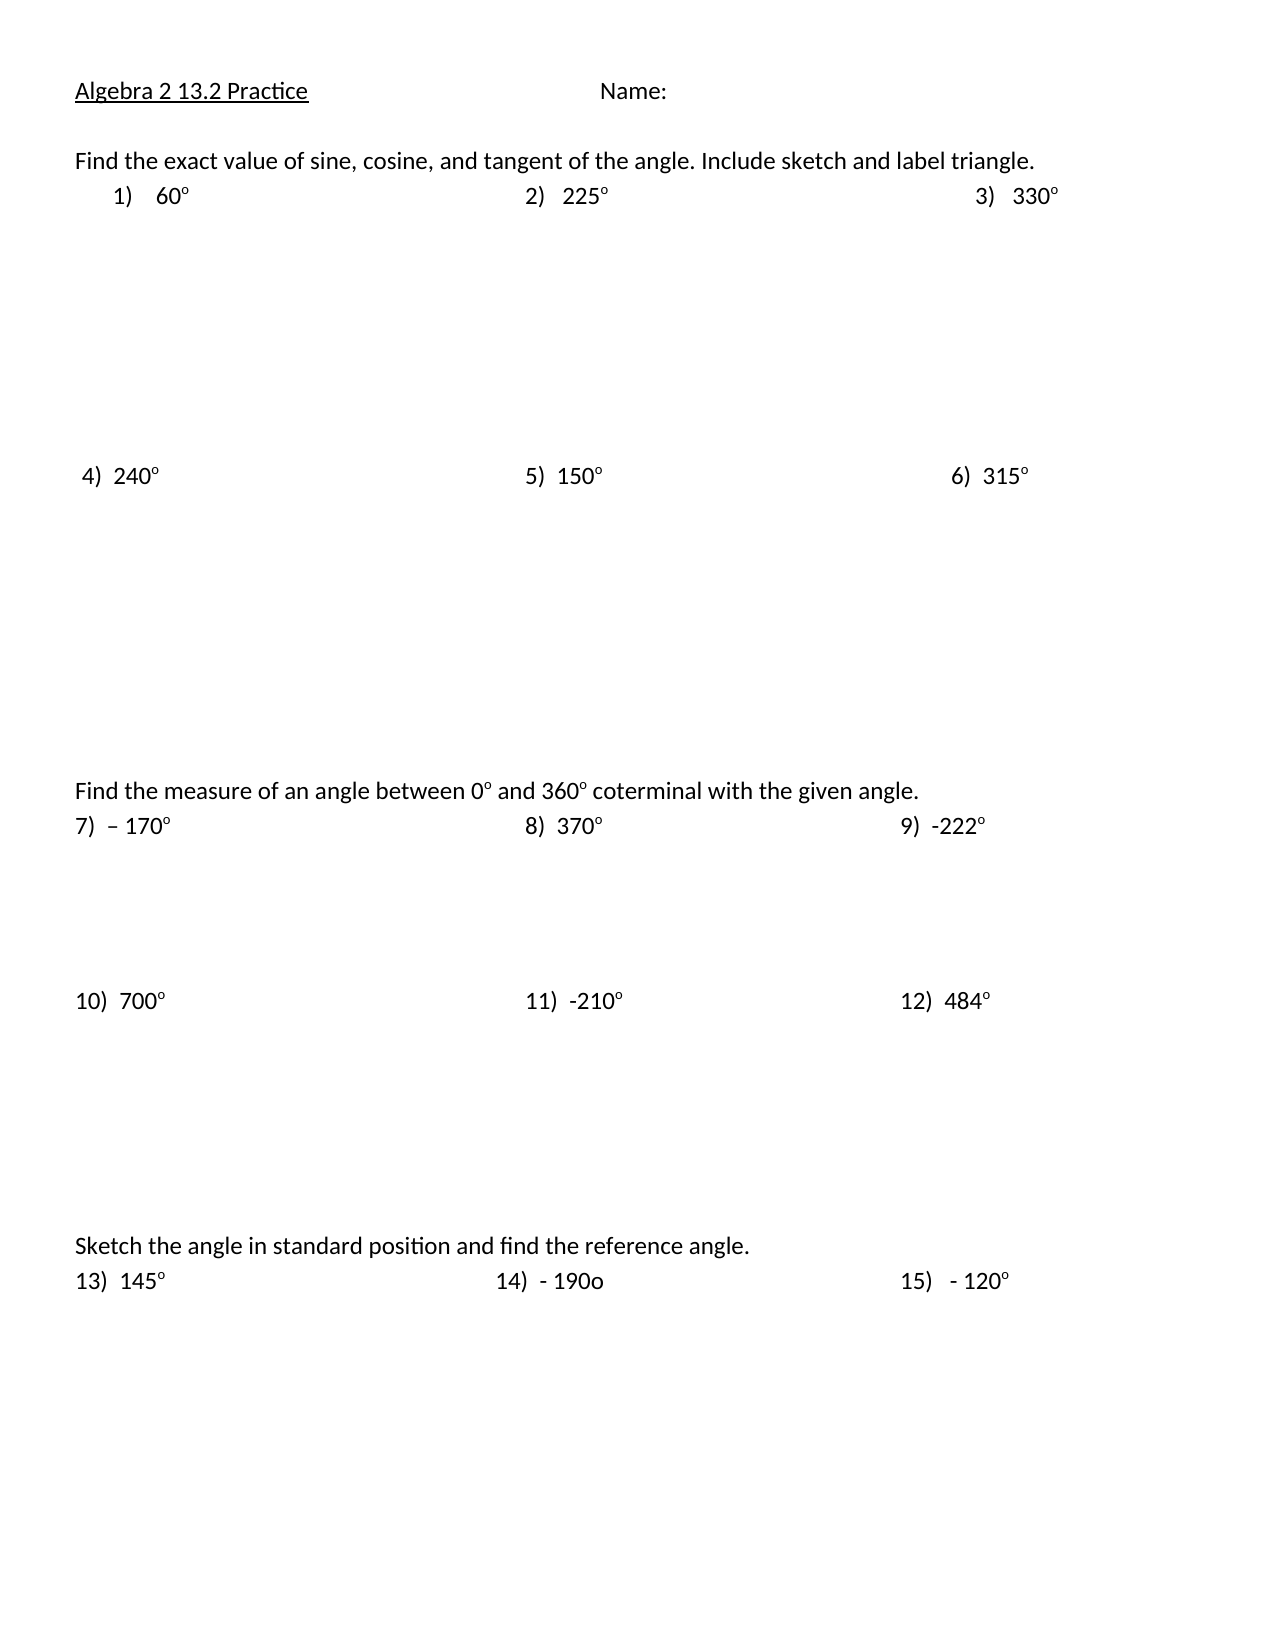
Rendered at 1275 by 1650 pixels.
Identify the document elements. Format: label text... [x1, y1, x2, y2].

text Sketch the angle in standard position and find the reference angle. [75, 1230, 1200, 1261]
text 4) 240o 5) 150o 6) 315o [75, 460, 1200, 491]
text 13) 145o 14) - 190o 15) - 120o [75, 1265, 1200, 1331]
text 10) 700o 11) -210o 12) 484o [75, 985, 1200, 1016]
text Find the exact value of sine, cosine, and tangent of the angle. Include sketch and label triangle. [75, 145, 1200, 176]
list 60o 2) 225o 3) 330o [112, 180, 1200, 211]
text Algebra 2 13.2 Practice Name: [75, 75, 1200, 106]
text Find the measure of an angle between 0o and 360o coterminal with the given angle. [75, 775, 1200, 806]
text 7) – 170o 8) 370o 9) -222o [75, 810, 1200, 841]
